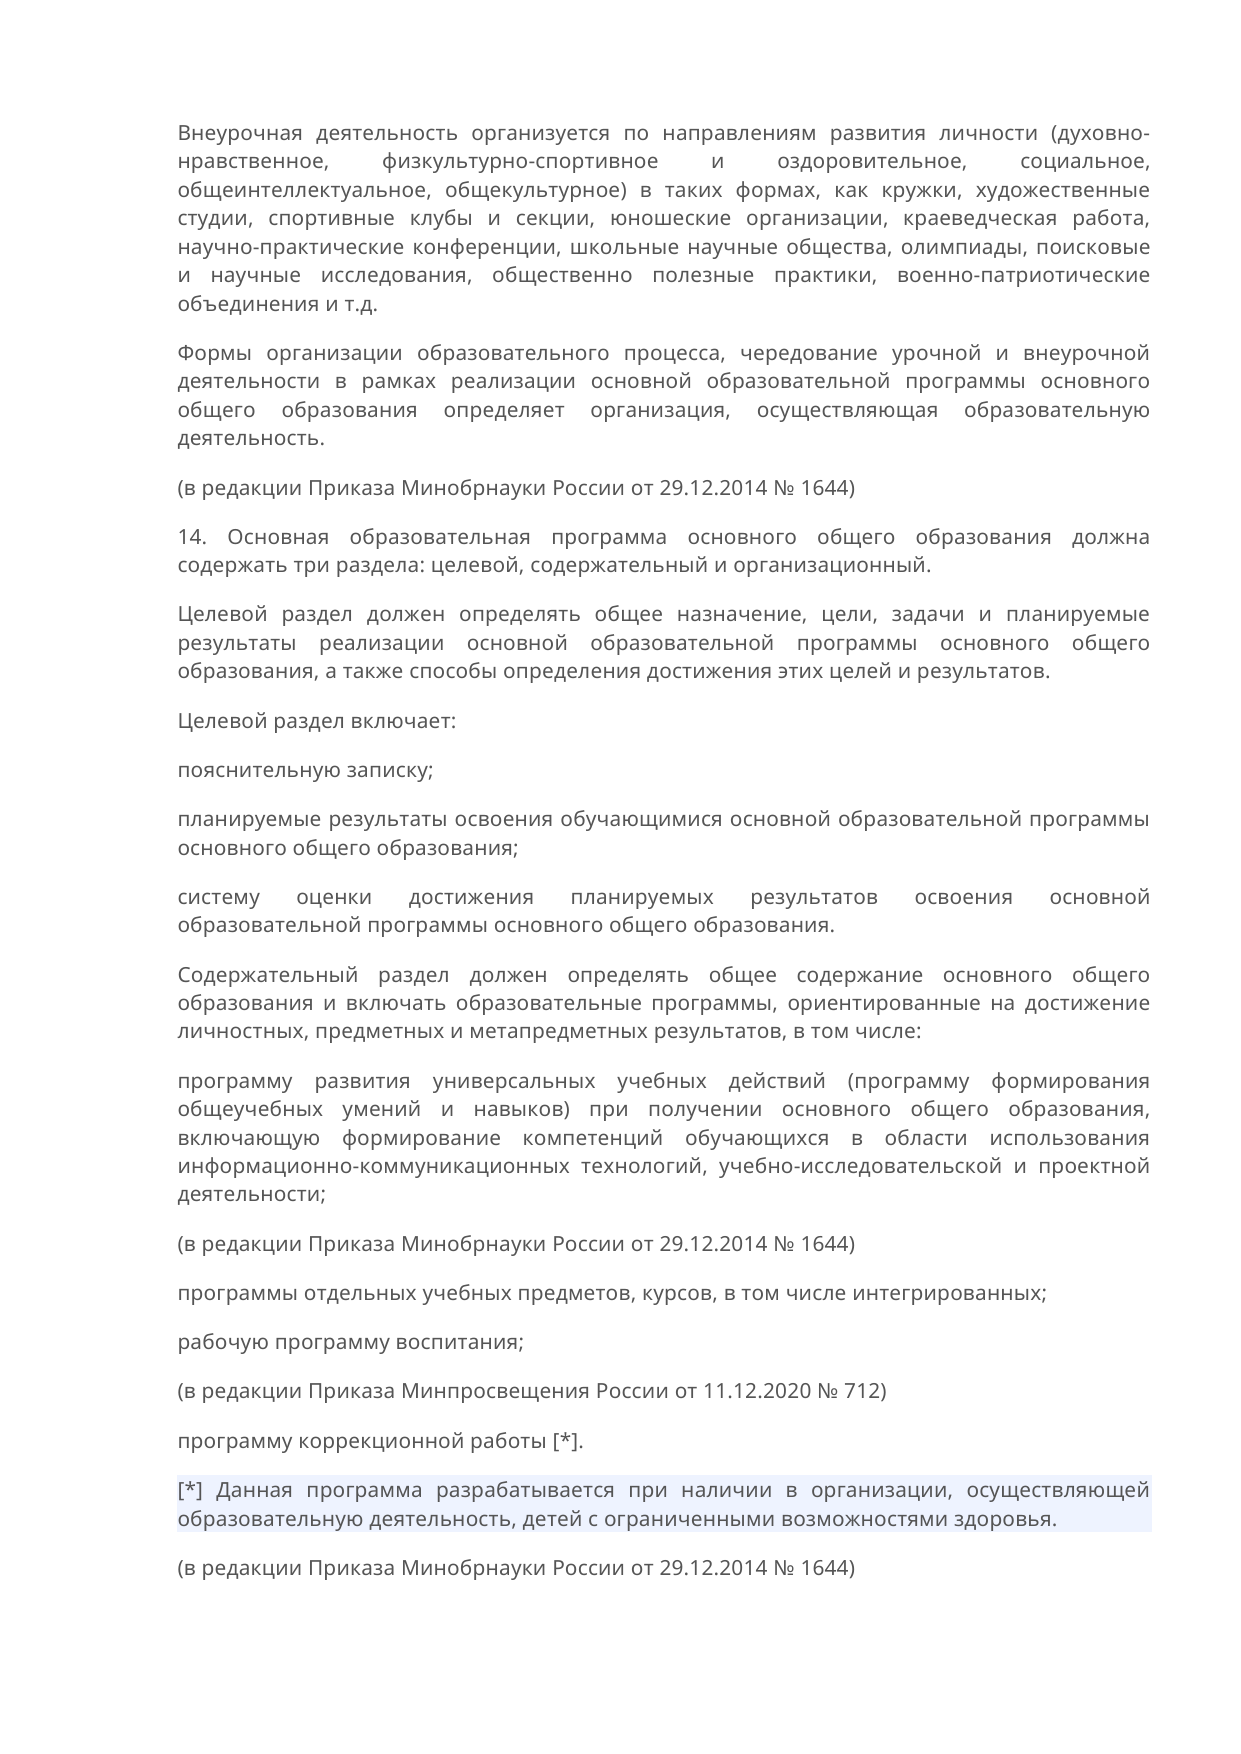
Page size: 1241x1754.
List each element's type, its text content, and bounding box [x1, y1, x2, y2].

text Целевой раздел включает: [177, 706, 1152, 734]
text пояснительную записку; [177, 755, 1152, 783]
text [*] Данная программа разрабатывается при наличии в организации, осуществляющей образовательную деятельность, детей с ограниченными возможностями здоровья. [177, 1475, 1152, 1532]
text систему оценки достижения планируемых результатов освоения основной образовательной программы основного общего образования. [177, 882, 1152, 939]
text (в редакции Приказа Минобрнауки России от 29.12.2014 № 1644) [177, 473, 1152, 501]
text (в редакции Приказа Минобрнауки России от 29.12.2014 № 1644) [177, 1553, 1152, 1581]
text планируемые результаты освоения обучающимися основной образовательной программы основного общего образования; [177, 804, 1152, 861]
text Формы организации образовательного процесса, чередование урочной и внеурочной деятельности в рамках реализации основной образовательной программы основного общего образования определяет организация, осуществляющая образовательную деятельность. [177, 338, 1152, 452]
text программу коррекционной работы [*]. [177, 1426, 1152, 1454]
text 14. Основная образовательная программа основного общего образования должна содержать три раздела: целевой, содержательный и организационный. [177, 522, 1152, 579]
text программу развития универсальных учебных действий (программу формирования общеучебных умений и навыков) при получении основного общего образования, включающую формирование компетенций обучающихся в области использования информационно-коммуникационных технологий, учебно-исследовательской и проектной деятельности; [177, 1066, 1152, 1208]
text Содержательный раздел должен определять общее содержание основного общего образования и включать образовательные программы, ориентированные на достижение личностных, предметных и метапредметных результатов, в том числе: [177, 960, 1152, 1045]
text Внеурочная деятельность организуется по направлениям развития личности (духовно-нравственное, физкультурно-спортивное и оздоровительное, социальное, общеинтеллектуальное, общекультурное) в таких формах, как кружки, художественные студии, спортивные клубы и секции, юношеские организации, краеведческая работа, научно-практические конференции, школьные научные общества, олимпиады, поисковые и научные исследования, общественно полезные практики, военно-патриотические объединения и т.д. [177, 118, 1152, 317]
text рабочую программу воспитания; [177, 1327, 1152, 1356]
text (в редакции Приказа Минпросвещения России от 11.12.2020 № 712) [177, 1377, 1152, 1405]
text программы отдельных учебных предметов, курсов, в том числе интегрированных; [177, 1278, 1152, 1307]
text (в редакции Приказа Минобрнауки России от 29.12.2014 № 1644) [177, 1229, 1152, 1257]
text Целевой раздел должен определять общее назначение, цели, задачи и планируемые результаты реализации основной образовательной программы основного общего образования, а также способы определения достижения этих целей и результатов. [177, 599, 1152, 685]
